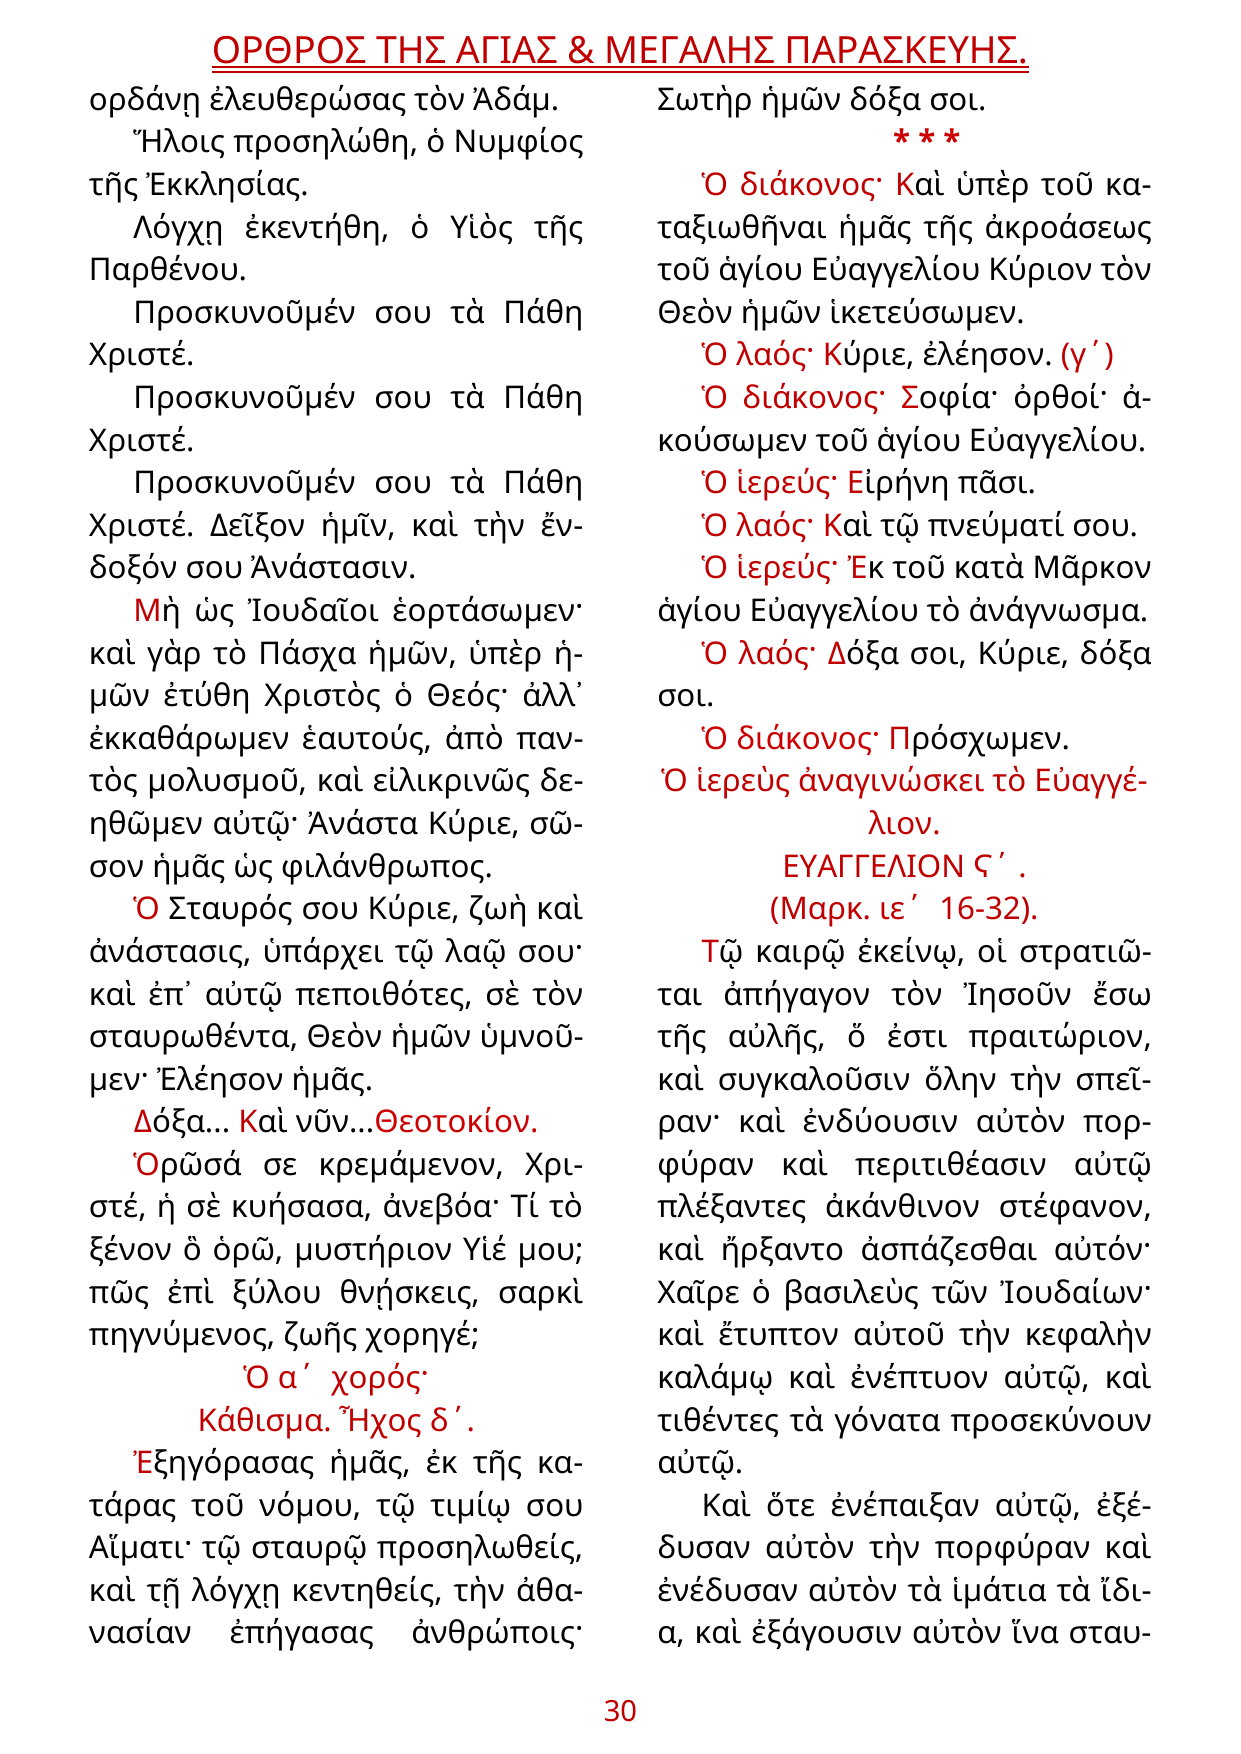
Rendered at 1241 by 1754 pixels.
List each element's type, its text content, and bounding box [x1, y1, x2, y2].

text Ὁ διάκονος· Σοφία· ὀρθοί· ἀκούσωμεν τοῦ ἁγίου Εὐαγγελίου. [657, 375, 1152, 460]
text Ἐξηγόρασας ἡμᾶς, ἐκ τῆς κατάρας τοῦ νόμου, τῷ τιμίῳ σου Αἵματι· τῷ σταυρῷ προσηλωθείς, καὶ τῇ λόγχῃ κεντηθείς, τὴν ἀθανασίαν ἐπήγασας ἀνθρώποις· Σωτὴρ ἡμῶν δόξα σοι. [89, 1440, 583, 1653]
text Ὁ λαός· Καὶ τῷ πνεύματί σου. [657, 503, 1152, 545]
subtitle ΕΥΑΓΓΕΛΙΟΝ Ϛ´ . (Μαρκ. ιε´ 16-32). [657, 844, 1152, 929]
text Ὁ Σταυρός σου Κύριε, ζωὴ καὶ ἀνάστασις, ὑπάρχει τῷ λαῷ σου· καὶ ἐπ᾿ αὐτῷ πεποιθότες, σὲ τὸν σταυρωθέντα, Θεὸν ἡμῶν ὑμνοῦμεν· Ἐλέησον ἡμᾶς. [89, 886, 583, 1099]
text Ὁ λαός· Κύριε, ἐλέησον. (γ´) [657, 332, 1152, 375]
text Ὁρῶσά σε κρεμάμενον, Χριστέ, ἡ σὲ κυήσασα, ἀνεβόα· Τί τὸ ξένον ὃ ὁρῶ, μυστήριον Υἱέ μου; πῶς ἐπὶ ξύλου θνῄσκεις, σαρκὶ πηγνύμενος, ζωῆς χορηγέ; [89, 1142, 583, 1355]
text Ὁ ἱερεύς· Ἐκ τοῦ κατὰ Μᾶρκον ἁγίου Εὐαγγελίου τὸ ἀνάγνωσμα. [657, 545, 1152, 631]
text Τῷ καιρῷ ἐκείνῳ, οἱ στρατιῶται ἀπήγαγον τὸν Ἰησοῦν ἔσω τῆς αὐλῆς, ὅ ἐστι πραιτώριον, καὶ συγκαλοῦσιν ὅλην τὴν σπεῖραν· καὶ ἐνδύουσιν αὐτὸν πορφύραν καὶ περιτιθέασιν αὐτῷ πλέξαντες ἀκάνθινον στέφανον, καὶ ἤρξαντο ἀσπάζεσθαι αὐτόν· Χαῖρε ὁ βασιλεὺς τῶν Ἰουδαίων· καὶ ἔτυπτον αὐτοῦ τὴν κεφαλὴν καλάμῳ καὶ ἐνέπτυον αὐτῷ, καὶ τιθέντες τὰ γόνατα προσεκύνουν αὐτῷ. [657, 929, 1152, 1483]
text Δόξα... Καὶ νῦν...Θεοτοκίον. [89, 1099, 583, 1142]
subtitle * * * [657, 119, 1152, 162]
subtitle Ὁ ἱερεὺς ἀναγινώσκει τὸ Εὐαγγέλιον. [657, 758, 1152, 844]
text Ὁ ἱερεύς· Εἰρήνη πᾶσι. [657, 460, 1152, 503]
text Ὁ λαός· Δόξα σοι, Κύριε, δόξα σοι. [657, 631, 1152, 716]
text Προσκυνοῦμέν σου τὰ Πάθη Χριστέ. [89, 290, 583, 375]
text Ῥάπισμα κατεδέξατο, ὁ ἐν Ἰορδάνῃ ἐλευθερώσας τὸν Ἀδάμ. [89, 77, 583, 119]
text Ὁ διάκονος· Καὶ ὑπὲρ τοῦ καταξιωθῆναι ἡμᾶς τῆς ἀκροάσεως τοῦ ἁγίου Εὐαγγελίου Κύριον τὸν Θεὸν ἡμῶν ἱκετεύσωμεν. [657, 162, 1152, 332]
subtitle Ὁ α´ χορός· [89, 1355, 583, 1397]
text Λόγχῃ ἐκεντήθη, ὁ Υἱὸς τῆς Παρθένου. [89, 204, 583, 290]
text Ἥλοις προσηλώθη, ὁ Νυμφίος τῆς Ἐκκλησίας. [89, 119, 583, 204]
text Ἐξηγόρασας ἡμᾶς, ἐκ τῆς κατάρας τοῦ νόμου, τῷ τιμίῳ σου Αἵματι· τῷ σταυρῷ προσηλωθείς, καὶ τῇ λόγχῃ κεντηθείς, τὴν ἀθανασίαν ἐπήγασας ἀνθρώποις· Σωτὴρ ἡμῶν δόξα σοι. [657, 77, 1152, 119]
text Προσκυνοῦμέν σου τὰ Πάθη Χριστέ. [89, 375, 583, 460]
text Ὁ διάκονος· Πρόσχωμεν. [657, 716, 1152, 758]
text Μὴ ὡς Ἰουδαῖοι ἑορτάσωμεν· καὶ γὰρ τὸ Πάσχα ἡμῶν, ὑπὲρ ἡμῶν ἐτύθη Χριστὸς ὁ Θεός· ἀλλ᾿ ἐκκαθάρωμεν ἑαυτούς, ἀπὸ παντὸς μολυσμοῦ, καὶ εἰλικρινῶς δεηθῶμεν αὐτῷ· Ἀνάστα Κύριε, σῶσον ἡμᾶς ὡς φιλάνθρωπος. [89, 588, 583, 886]
subtitle Κάθισμα. Ἦχος δ´. [89, 1397, 583, 1440]
text Προσκυνοῦμέν σου τὰ Πάθη Χριστέ. Δεῖξον ἡμῖν, καὶ τὴν ἔνδοξόν σου Ἀνάστασιν. [89, 460, 583, 588]
